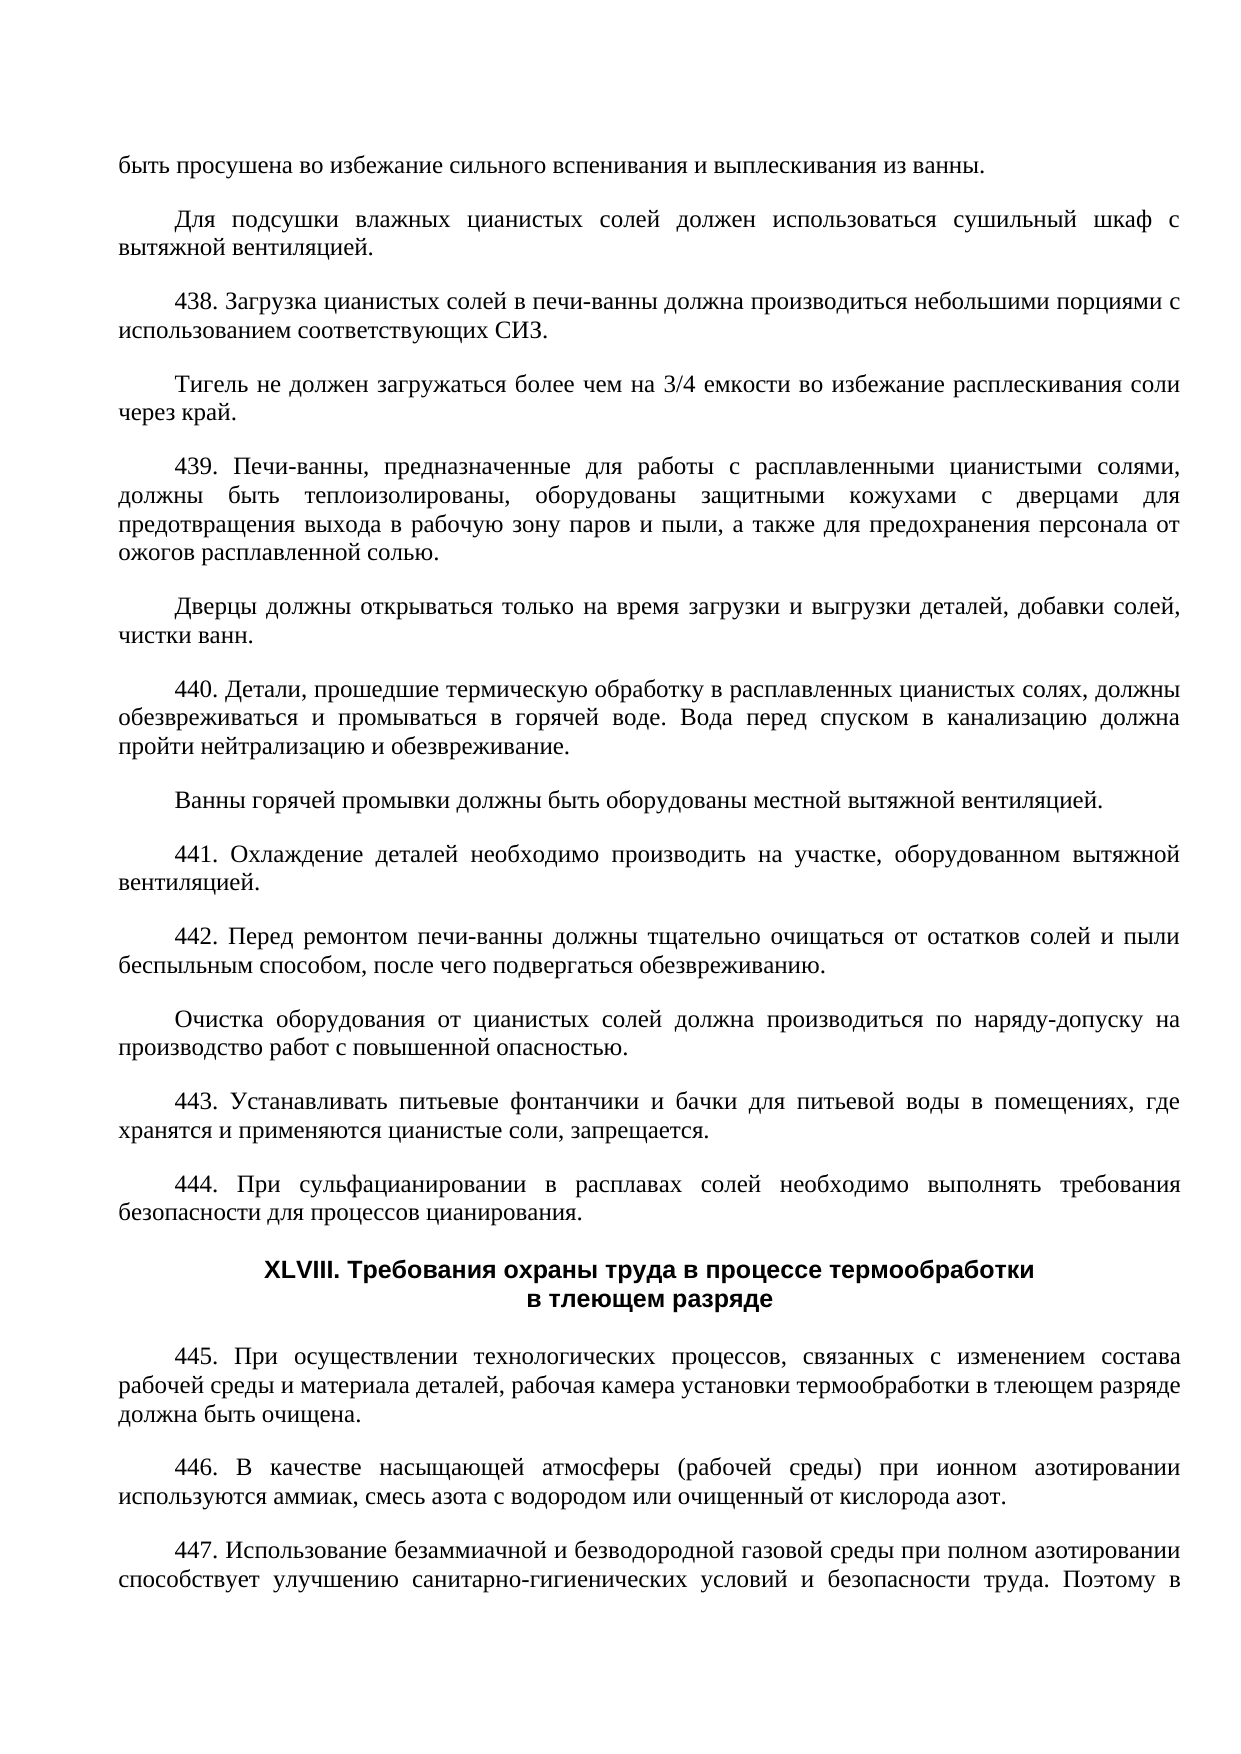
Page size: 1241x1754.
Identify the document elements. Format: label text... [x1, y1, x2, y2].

text Очистка оборудования от цианистых солей должна производиться по наряду-допуску на производство работ с повышенной опасностью. [118, 1004, 1181, 1061]
text 440. Детали, прошедшие термическую обработку в расплавленных цианистых солях, должны обезвреживаться и промываться в горячей воде. Вода перед спуском в канализацию должна пройти нейтрализацию и обезвреживание. [118, 674, 1181, 760]
text Для подсушки влажных цианистых солей должен использоваться сушильный шкаф с вытяжной вентиляцией. [118, 204, 1181, 261]
text 445. При осуществлении технологических процессов, связанных с изменением состава рабочей среды и материала деталей, рабочая камера установки термообработки в тлеющем разряде должна быть очищена. [118, 1341, 1181, 1427]
title XLVIII. Требования охраны труда в процессе термообработки [118, 1255, 1181, 1284]
text 444. При сульфацианировании в расплавах солей необходимо выполнять требования безопасности для процессов цианирования. [118, 1169, 1181, 1226]
text 442. Перед ремонтом печи-ванны должны тщательно очищаться от остатков солей и пыли беспыльным способом, после чего подвергаться обезвреживанию. [118, 921, 1181, 979]
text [118, 150, 1181, 179]
text Дверцы должны открываться только на время загрузки и выгрузки деталей, добавки солей, чистки ванн. [118, 591, 1181, 649]
text 439. Печи-ванны, предназначенные для работы с расплавленными цианистыми солями, должны быть теплоизолированы, оборудованы защитными кожухами с дверцами для предотвращения выхода в рабочую зону паров и пыли, а также для предохранения персонала от ожогов расплавленной солью. [118, 451, 1181, 566]
text 441. Охлаждение деталей необходимо производить на участке, оборудованном вытяжной вентиляцией. [118, 839, 1181, 896]
text 446. В качестве насыщающей атмосферы (рабочей среды) при ионном азотировании используются аммиак, смесь азота с водородом или очищенный от кислорода азот. [118, 1452, 1181, 1510]
text 438. Загрузка цианистых солей в печи-ванны должна производиться небольшими порциями с использованием соответствующих СИЗ. [118, 286, 1181, 344]
text 443. Устанавливать питьевые фонтанчики и бачки для питьевой воды в помещениях, где хранятся и применяются цианистые соли, запрещается. [118, 1086, 1181, 1144]
title в тлеющем разряде [118, 1284, 1181, 1312]
text Ванны горячей промывки должны быть оборудованы местной вытяжной вентиляцией. [118, 785, 1181, 814]
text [118, 1535, 1181, 1592]
text Тигель не должен загружаться более чем на 3/4 емкости во избежание расплескивания соли через край. [118, 369, 1181, 426]
